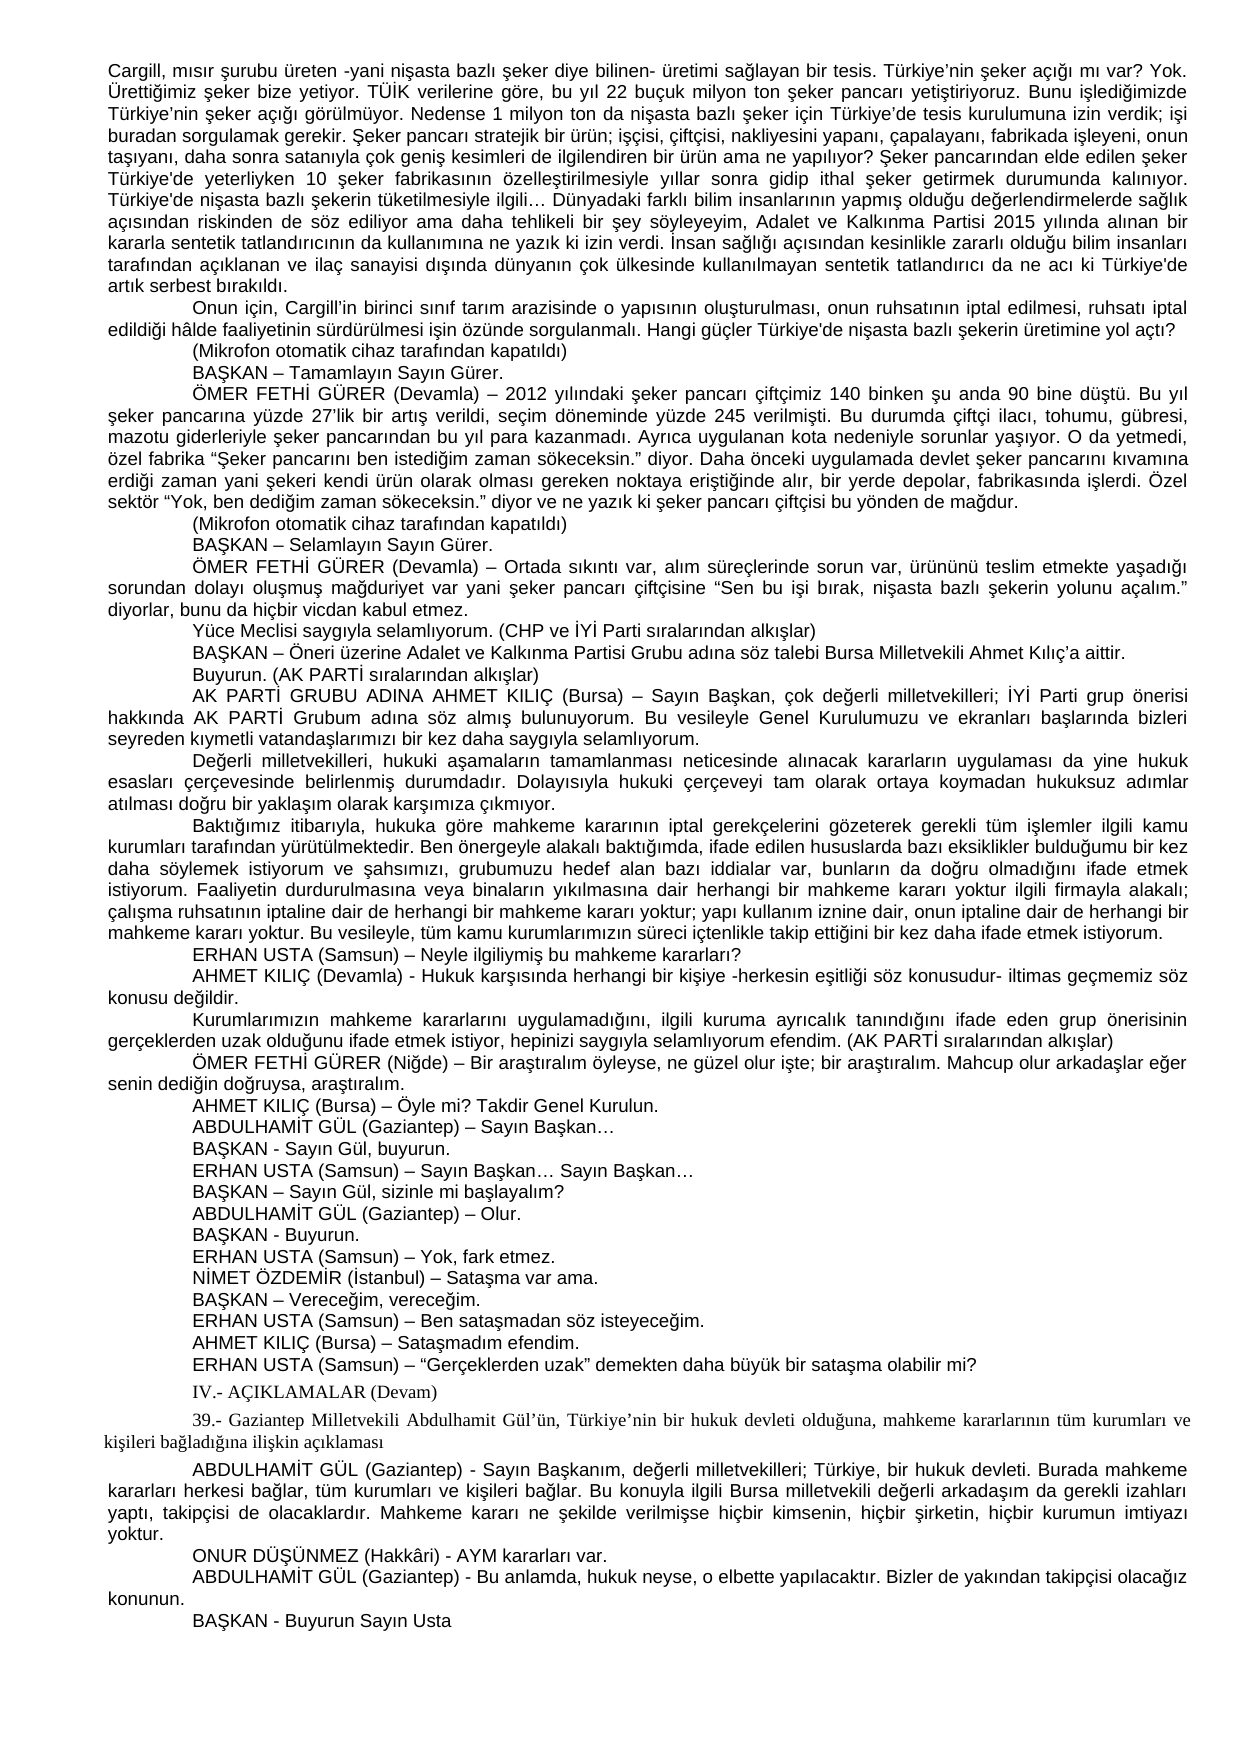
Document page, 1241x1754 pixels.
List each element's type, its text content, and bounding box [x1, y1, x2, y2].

text (Mikrofon otomatik cihaz tarafından kapatıldı) [108, 512, 1189, 534]
text ABDULHAMİT GÜL (Gaziantep) – Olur. [108, 1202, 1189, 1224]
text AHMET KILIÇ (Bursa) – Sataşmadım efendim. [108, 1332, 1189, 1353]
text ABDULHAMİT GÜL (Gaziantep) - Bu anlamda, hukuk neyse, o elbette yapılacaktır. Bizler de yakından takipçisi olacağız konunun. [108, 1566, 1189, 1609]
text BAŞKAN – Öneri üzerine Adalet ve Kalkınma Partisi Grubu adına söz talebi Bursa Milletvekili Ahmet Kılıç’a aittir. [108, 642, 1189, 663]
text Değerli milletvekilleri, hukuki aşamaların tamamlanması neticesinde alınacak kararların uygulaması da yine hukuk esasları çerçevesinde belirlenmiş durumdadır. Dolayısıyla hukuki çerçeveyi tam olarak ortaya koymadan hukuksuz adımlar atılması doğru bir yaklaşım olarak karşımıza çıkmıyor. [108, 750, 1189, 814]
text ÖMER FETHİ GÜRER (Devamla) – Ortada sıkıntı var, alım süreçlerinde sorun var, ürününü teslim etmekte yaşadığı sorundan dolayı oluşmuş mağduriyet var yani şeker pancarı çiftçisine “Sen bu işi bırak, nişasta bazlı şekerin yolunu açalım.” diyorlar, bunu da hiçbir vicdan kabul etmez. [108, 556, 1189, 620]
text ERHAN USTA (Samsun) – “Gerçeklerden uzak” demekten daha büyük bir sataşma olabilir mi? [108, 1353, 1189, 1375]
text Buyurun. (AK PARTİ sıralarından alkışlar) [108, 663, 1189, 685]
text BAŞKAN - Buyurun. [108, 1224, 1189, 1246]
text ERHAN USTA (Samsun) – Yok, fark etmez. [108, 1246, 1189, 1267]
text ABDULHAMİT GÜL (Gaziantep) - Sayın Başkanım, değerli milletvekilleri; Türkiye, bir hukuk devleti. Burada mahkeme kararları herkesi bağlar, tüm kurumları ve kişileri bağlar. Bu konuyla ilgili Bursa milletvekili değerli arkadaşım da gerekli izahları yaptı, takipçisi de olacaklardır. Mahkeme kararı ne şekilde verilmişse hiçbir kimsenin, hiçbir şirketin, hiçbir kurumun imtiyazı yoktur. [108, 1458, 1189, 1545]
text AHMET KILIÇ (Devamla) - Hukuk karşısında herhangi bir kişiye -herkesin eşitliği söz konusudur- iltimas geçmemiz söz konusu değildir. [108, 965, 1189, 1008]
text ÖMER FETHİ GÜRER (Devamla) – 2012 yılındaki şeker pancarı çiftçimiz 140 binken şu anda 90 bine düştü. Bu yıl şeker pancarına yüzde 27’lik bir artış verildi, seçim döneminde yüzde 245 verilmişti. Bu durumda çiftçi ilacı, tohumu, gübresi, mazotu giderleriyle şeker pancarından bu yıl para kazanmadı. Ayrıca uygulanan kota nedeniyle sorunlar yaşıyor. O da yetmedi, özel fabrika “Şeker pancarını ben istediğim zaman sökeceksin.” diyor. Daha önceki uygulamada devlet şeker pancarını kıvamına erdiği zaman yani şekeri kendi ürün olarak olması gereken noktaya eriştiğinde alır, bir yerde depolar, fabrikasında işlerdi. Özel sektör “Yok, ben dediğim zaman sökeceksin.” diyor ve ne yazık ki şeker pancarı çiftçisi bu yönden de mağdur. [108, 383, 1189, 512]
text BAŞKAN – Selamlayın Sayın Gürer. [108, 534, 1189, 556]
text Kurumlarımızın mahkeme kararlarını uygulamadığını, ilgili kuruma ayrıcalık tanındığını ifade eden grup önerisinin gerçeklerden uzak olduğunu ifade etmek istiyor, hepinizi saygıyla selamlıyorum efendim. (AK PARTİ sıralarından alkışlar) [108, 1008, 1189, 1052]
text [108, 60, 1189, 297]
text Onun için, Cargill’in birinci sınıf tarım arazisinde o yapısının oluşturulması, onun ruhsatının iptal edilmesi, ruhsatı iptal edildiği hâlde faaliyetinin sürdürülmesi işin özünde sorgulanmalı. Hangi güçler Türkiye'de nişasta bazlı şekerin üretimine yol açtı? [108, 297, 1189, 340]
text ABDULHAMİT GÜL (Gaziantep) – Sayın Başkan… [108, 1116, 1189, 1138]
text ERHAN USTA (Samsun) – Sayın Başkan… Sayın Başkan… [108, 1159, 1189, 1181]
text ONUR DÜŞÜNMEZ (Hakkâri) - AYM kararları var. [108, 1545, 1189, 1566]
text BAŞKAN - Buyurun Sayın Usta [108, 1609, 1189, 1631]
text NİMET ÖZDEMİR (İstanbul) – Sataşma var ama. [108, 1267, 1189, 1289]
text 39.- Gaziantep Milletvekili Abdulhamit Gül’ün, Türkiye’nin bir hukuk devleti olduğuna, mahkeme kararlarının tüm kurumları ve kişileri bağladığına ilişkin açıklaması [103, 1409, 1193, 1452]
text BAŞKAN – Vereceğim, vereceğim. [108, 1289, 1189, 1310]
text ÖMER FETHİ GÜRER (Niğde) – Bir araştıralım öyleyse, ne güzel olur işte; bir araştıralım. Mahcup olur arkadaşlar eğer senin dediğin doğruysa, araştıralım. [108, 1052, 1189, 1095]
text Yüce Meclisi saygıyla selamlıyorum. (CHP ve İYİ Parti sıralarından alkışlar) [108, 620, 1189, 642]
text ERHAN USTA (Samsun) – Neyle ilgiliymiş bu mahkeme kararları? [108, 944, 1189, 965]
text AK PARTİ GRUBU ADINA AHMET KILIÇ (Bursa) – Sayın Başkan, çok değerli milletvekilleri; İYİ Parti grup önerisi hakkında AK PARTİ Grubum adına söz almış bulunuyorum. Bu vesileyle Genel Kurulumuzu ve ekranları başlarında bizleri seyreden kıymetli vatandaşlarımızı bir kez daha saygıyla selamlıyorum. [108, 685, 1189, 750]
text (Mikrofon otomatik cihaz tarafından kapatıldı) [108, 340, 1189, 362]
text ERHAN USTA (Samsun) – Ben sataşmadan söz isteyeceğim. [108, 1310, 1189, 1332]
text AHMET KILIÇ (Bursa) – Öyle mi? Takdir Genel Kurulun. [108, 1095, 1189, 1116]
text IV.- AÇIKLAMALAR (Devam) [103, 1381, 1193, 1403]
text Baktığımız itibarıyla, hukuka göre mahkeme kararının iptal gerekçelerini gözeterek gerekli tüm işlemler ilgili kamu kurumları tarafından yürütülmektedir. Ben önergeyle alakalı baktığımda, ifade edilen hususlarda bazı eksiklikler bulduğumu bir kez daha söylemek istiyorum ve şahsımızı, grubumuzu hedef alan bazı iddialar var, bunların da doğru olmadığını ifade etmek istiyorum. Faaliyetin durdurulmasına veya binaların yıkılmasına dair herhangi bir mahkeme kararı yoktur ilgili firmayla alakalı; çalışma ruhsatının iptaline dair de herhangi bir mahkeme kararı yoktur; yapı kullanım iznine dair, onun iptaline dair de herhangi bir mahkeme kararı yoktur. Bu vesileyle, tüm kamu kurumlarımızın süreci içtenlikle takip ettiğini bir kez daha ifade etmek istiyorum. [108, 814, 1189, 944]
text BAŞKAN - Sayın Gül, buyurun. [108, 1138, 1189, 1159]
text BAŞKAN – Tamamlayın Sayın Gürer. [108, 362, 1189, 383]
text BAŞKAN – Sayın Gül, sizinle mi başlayalım? [108, 1181, 1189, 1202]
